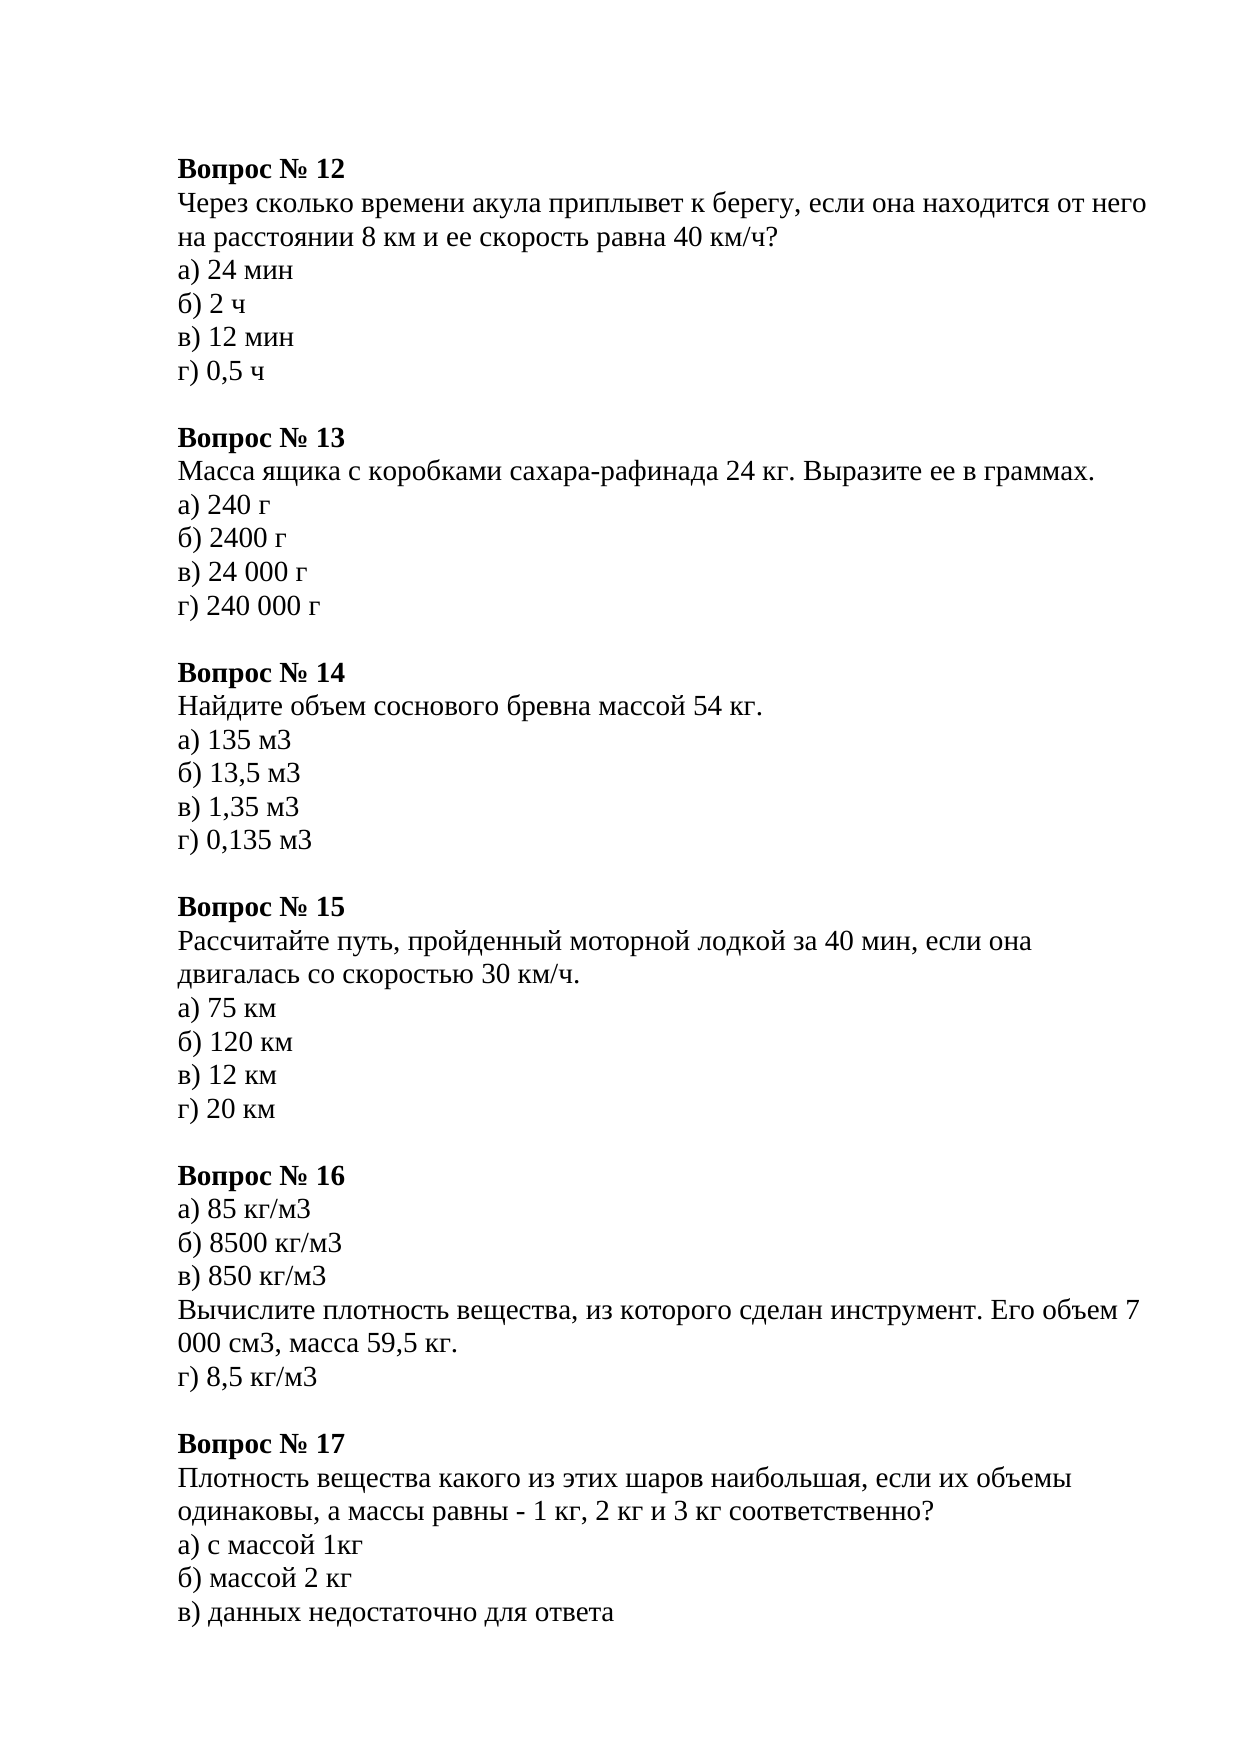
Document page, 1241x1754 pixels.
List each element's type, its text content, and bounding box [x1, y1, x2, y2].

text г) 20 км [177, 1091, 1152, 1124]
text в) 850 кг/м3 [177, 1258, 1152, 1292]
text Вопрос № 13 [177, 420, 1152, 453]
text а) 135 м3 [177, 722, 1152, 755]
text б) 8500 кг/м3 [177, 1225, 1152, 1258]
text б) 13,5 м3 [177, 755, 1152, 789]
text в) данных недостаточно для ответа [177, 1594, 1152, 1627]
text б) 2400 г [177, 521, 1152, 554]
text Вопрос № 14 [177, 655, 1152, 688]
text г) 0,135 м3 [177, 822, 1152, 856]
text в) 24 000 г [177, 554, 1152, 588]
text Вопрос № 12 [177, 152, 1152, 185]
text Найдите объем соснового бревна массой 54 кг. [177, 688, 1152, 722]
text Масса ящика с коробками сахара-рафинада 24 кг. Выразите ее в граммах. [177, 453, 1152, 487]
text а) 85 кг/м3 [177, 1191, 1152, 1225]
text Вычислите плотность вещества, из которого сделан инструмент. Его объем 7 000 см3, масса 59,5 кг. [177, 1292, 1152, 1359]
text Плотность вещества какого из этих шаров наибольшая, если их объемы одинаковы, а массы равны - 1 кг, 2 кг и 3 кг соответственно? [177, 1460, 1152, 1527]
text а) 75 км [177, 990, 1152, 1024]
text Вопрос № 17 [177, 1426, 1152, 1460]
text в) 12 мин [177, 319, 1152, 353]
text Вопрос № 15 [177, 889, 1152, 923]
text а) 240 г [177, 487, 1152, 521]
text г) 240 000 г [177, 588, 1152, 621]
text б) 2 ч [177, 286, 1152, 319]
text в) 1,35 м3 [177, 789, 1152, 822]
text б) 120 км [177, 1024, 1152, 1057]
text г) 8,5 кг/м3 [177, 1359, 1152, 1393]
text в) 12 км [177, 1057, 1152, 1091]
text а) 24 мин [177, 252, 1152, 286]
text Вопрос № 16 [177, 1158, 1152, 1191]
text а) с массой 1кг [177, 1527, 1152, 1560]
text б) массой 2 кг [177, 1560, 1152, 1594]
text Рассчитайте путь, пройденный моторной лодкой за 40 мин, если она двигалась со скоростью 30 км/ч. [177, 923, 1152, 990]
text г) 0,5 ч [177, 353, 1152, 386]
text Через сколько времени акула приплывет к берегу, если она находится от него на расстоянии 8 км и ее скорость равна 40 км/ч? [177, 185, 1152, 252]
